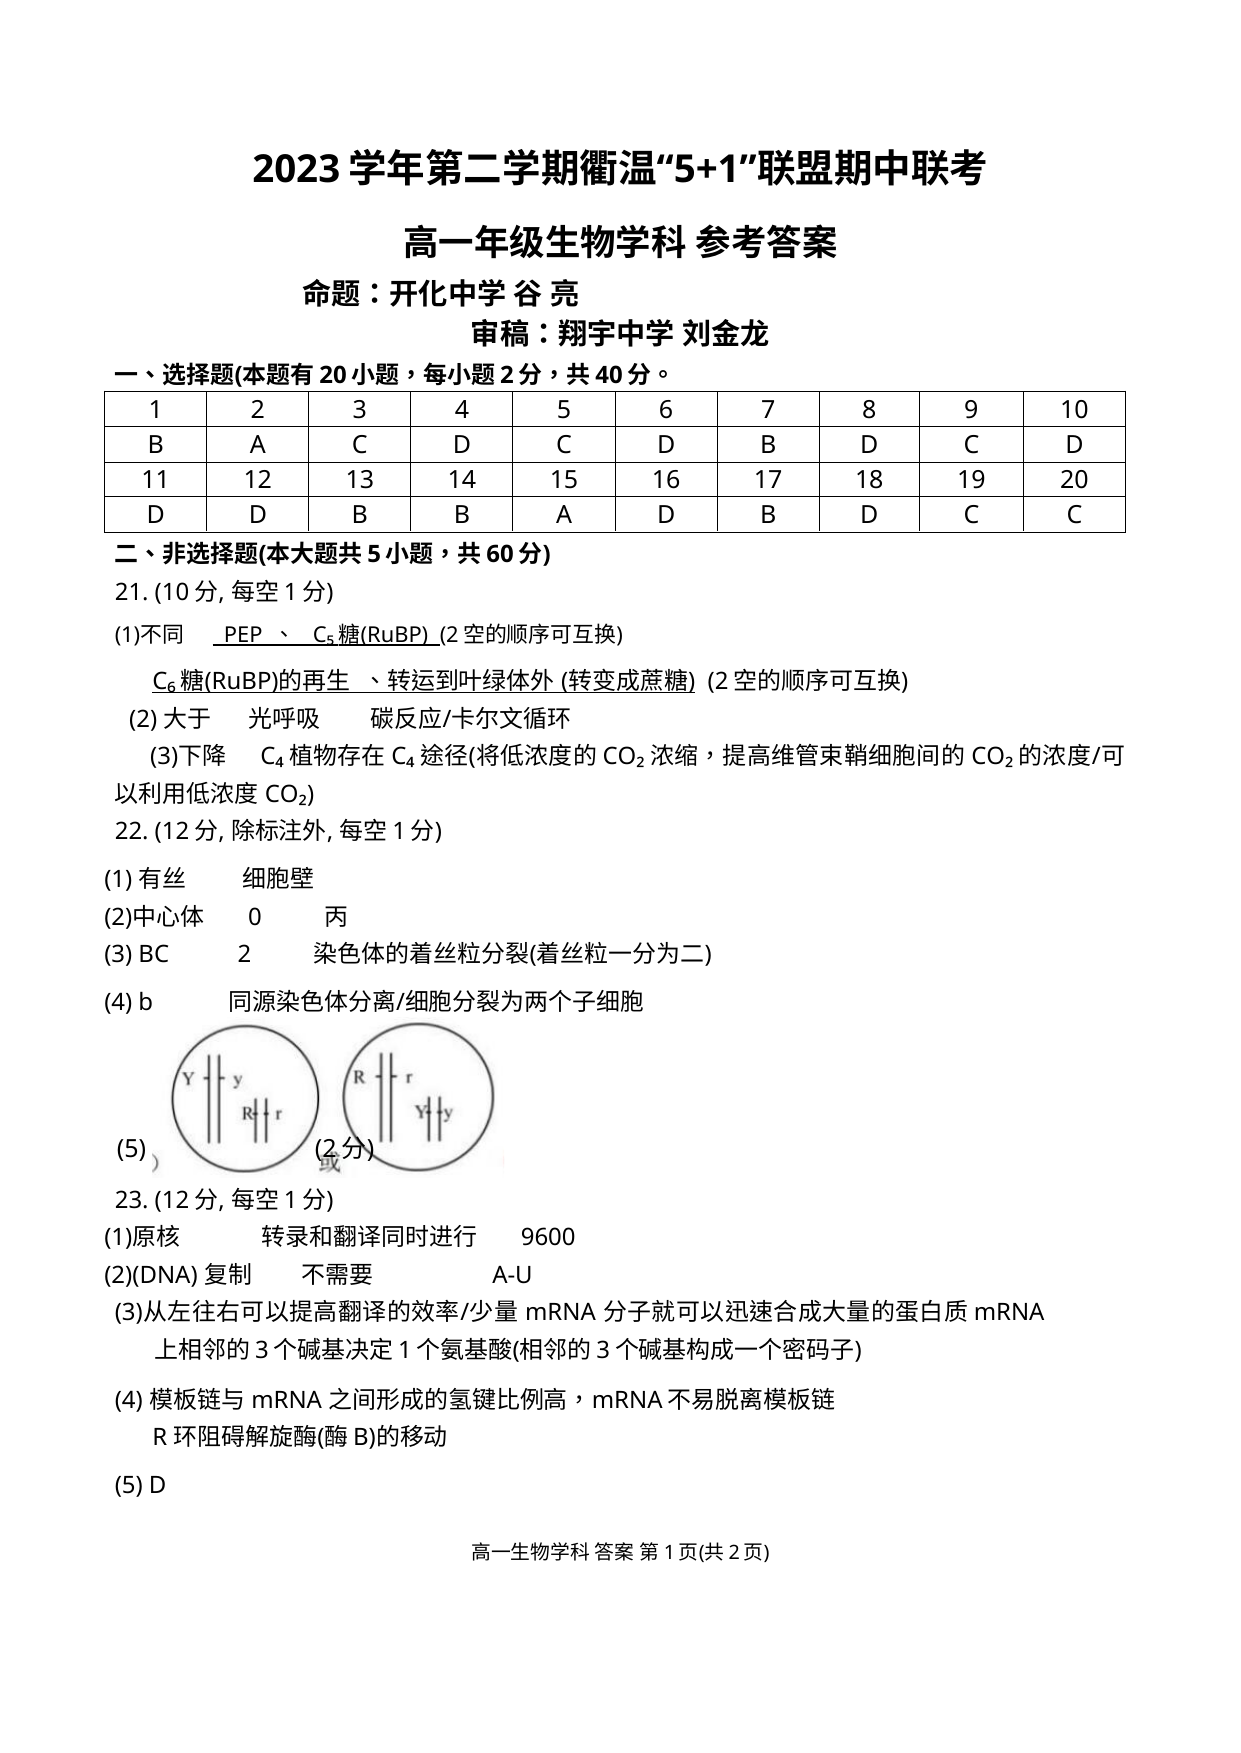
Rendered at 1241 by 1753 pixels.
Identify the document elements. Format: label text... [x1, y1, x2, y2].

table_cell C [1024, 497, 1125, 531]
table_cell D [207, 497, 308, 531]
text R 环阻碍解旋酶(酶B)的移动 [152, 1415, 1136, 1453]
table_cell B [718, 497, 819, 531]
table_cell D [411, 427, 512, 461]
table_header 2 [207, 392, 308, 426]
text (2) 大于 光呼吸 碳反应/卡尔文循环 [104, 696, 1136, 734]
table_cell 18 [820, 463, 919, 496]
text C₆糖(RuBP)的再生 、转运到叶绿体外 (转变成蔗糖) (2空的顺序可互换) [152, 659, 1136, 696]
table_cell D [1024, 427, 1125, 461]
text (4) 模板链与 mRNA 之间形成的氢键比例高，mRNA不易脱离模板链 [114, 1378, 1136, 1415]
table_cell 11 [105, 463, 206, 496]
text 高一年级生物学科 参考答案 [104, 217, 1136, 265]
text 一、选择题(本题有20小题，每小题2分，共40分。 [114, 353, 1136, 391]
table_cell D [616, 427, 717, 461]
table_cell D [820, 497, 919, 531]
text 高一生物学科 答案 第1页(共2页) [104, 1538, 1136, 1565]
table_cell D [616, 497, 717, 531]
table_cell B [411, 497, 512, 531]
table_header 3 [309, 392, 410, 426]
text 2023学年第二学期衢温“5+1”联盟期中联考 [104, 142, 1136, 194]
table_cell C [920, 427, 1023, 461]
text 21. (10分, 每空1分) [114, 569, 1136, 607]
text (3)下降 C₄植物存在C₄途径(将低浓度的CO₂浓缩，提高维管束鞘细胞间的CO₂的浓度/可以利用低浓度 CO₂) [114, 734, 1126, 809]
table_cell D [105, 497, 206, 531]
table_cell 13 [309, 463, 410, 496]
table_header 4 [411, 392, 512, 426]
table_cell 17 [718, 463, 819, 496]
text (3) BC 2 染色体的着丝粒分裂(着丝粒一分为二) [104, 932, 1136, 969]
text (5) D [114, 1463, 1136, 1501]
text 22. (12分, 除标注外, 每空1分) [114, 809, 1136, 846]
table_cell D [820, 427, 919, 461]
table_cell C [920, 497, 1023, 531]
text (4) b 同源染色体分离/细胞分裂为两个子细胞 [104, 980, 1136, 1017]
table_cell 15 [513, 463, 615, 496]
text (1)不同 PEP 、 C₅糖(RuBP) (2空的顺序可互换) [114, 617, 1136, 648]
table_cell 20 [1024, 463, 1125, 496]
text (1)原核 转录和翻译同时进行 9600 [104, 1215, 1136, 1253]
table_cell B [718, 427, 819, 461]
table_header 9 [920, 392, 1023, 426]
table_header 8 [820, 392, 919, 426]
text 23. (12分, 每空1分) [114, 1178, 1136, 1215]
text (3)从左往右可以提高翻译的效率/少量 mRNA 分子就可以迅速合成大量的蛋白质mRNA 上相邻的3个碱基决定1个氨基酸(相邻的3个碱基构成一个密码子) [114, 1290, 1044, 1365]
text (2)中心体 0 丙 [104, 894, 1136, 932]
table_header 1 [105, 392, 206, 426]
text (2)(DNA) 复制 不需要 A-U [104, 1253, 1136, 1290]
table_header 5 [513, 392, 615, 426]
text (1) 有丝 细胞壁 [104, 857, 1136, 894]
table_cell C [513, 427, 615, 461]
text 二、非选择题(本大题共5小题，共60分) [114, 532, 1136, 569]
table_cell A [513, 497, 615, 531]
table_cell 12 [207, 463, 308, 496]
table_cell 16 [616, 463, 717, 496]
table_header 6 [616, 392, 717, 426]
text 审稿：翔宇中学 刘金龙 [104, 313, 1136, 353]
table_cell C [309, 427, 410, 461]
table_header 7 [718, 392, 819, 426]
picture [152, 1017, 505, 1178]
table_cell B [105, 427, 206, 461]
table_header 10 [1024, 392, 1125, 426]
text 命题：开化中学 谷 亮 [302, 274, 1136, 313]
table_cell A [207, 427, 308, 461]
table_cell B [309, 497, 410, 531]
table_cell 14 [411, 463, 512, 496]
table_cell 19 [920, 463, 1023, 496]
